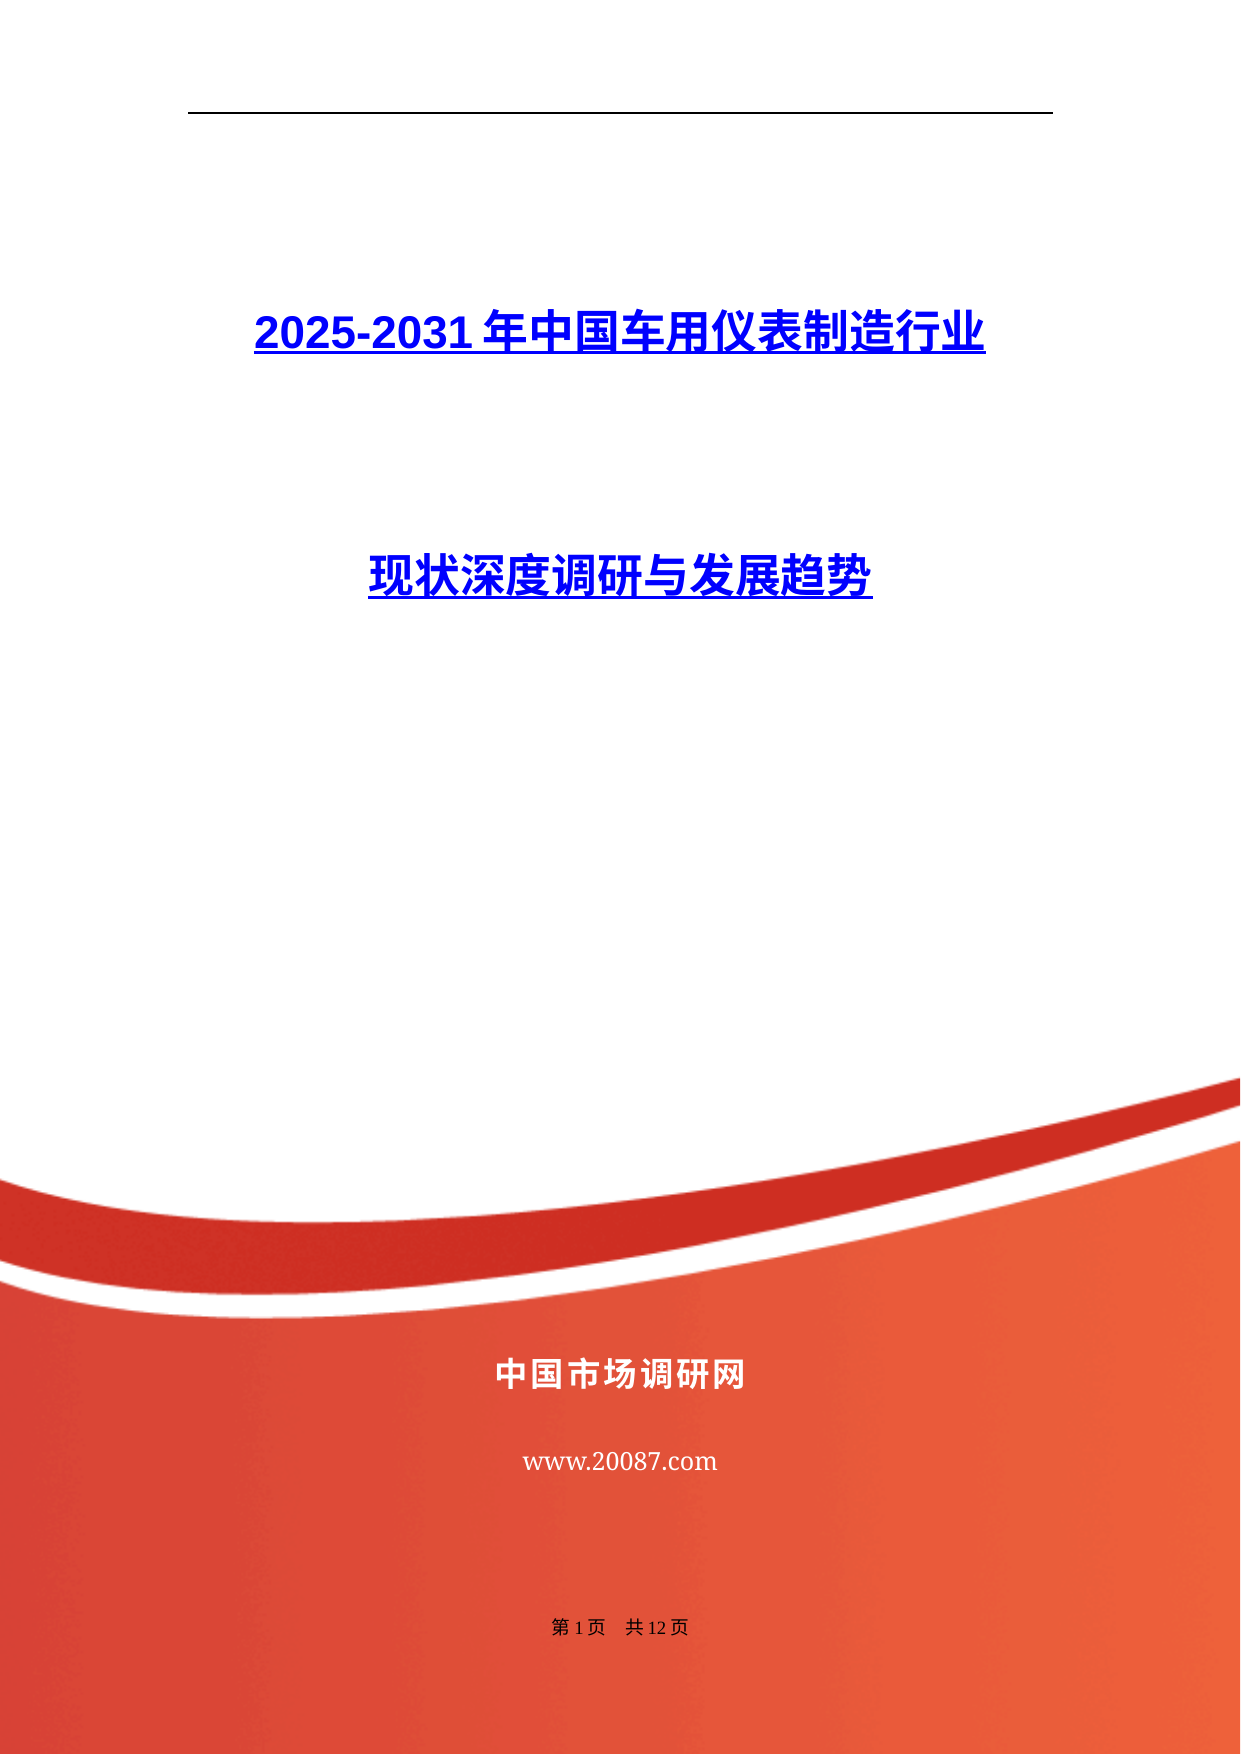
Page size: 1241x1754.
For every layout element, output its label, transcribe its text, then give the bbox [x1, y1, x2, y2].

table_header 2025-2031年中国车用仪表制造行业现状深度调研与发展趋势 [188, 207, 1053, 773]
text www.20087.com [187, 1428, 1053, 1493]
subtitle 中国市场调研网 [187, 1339, 1053, 1404]
picture [0, 1006, 1241, 1754]
